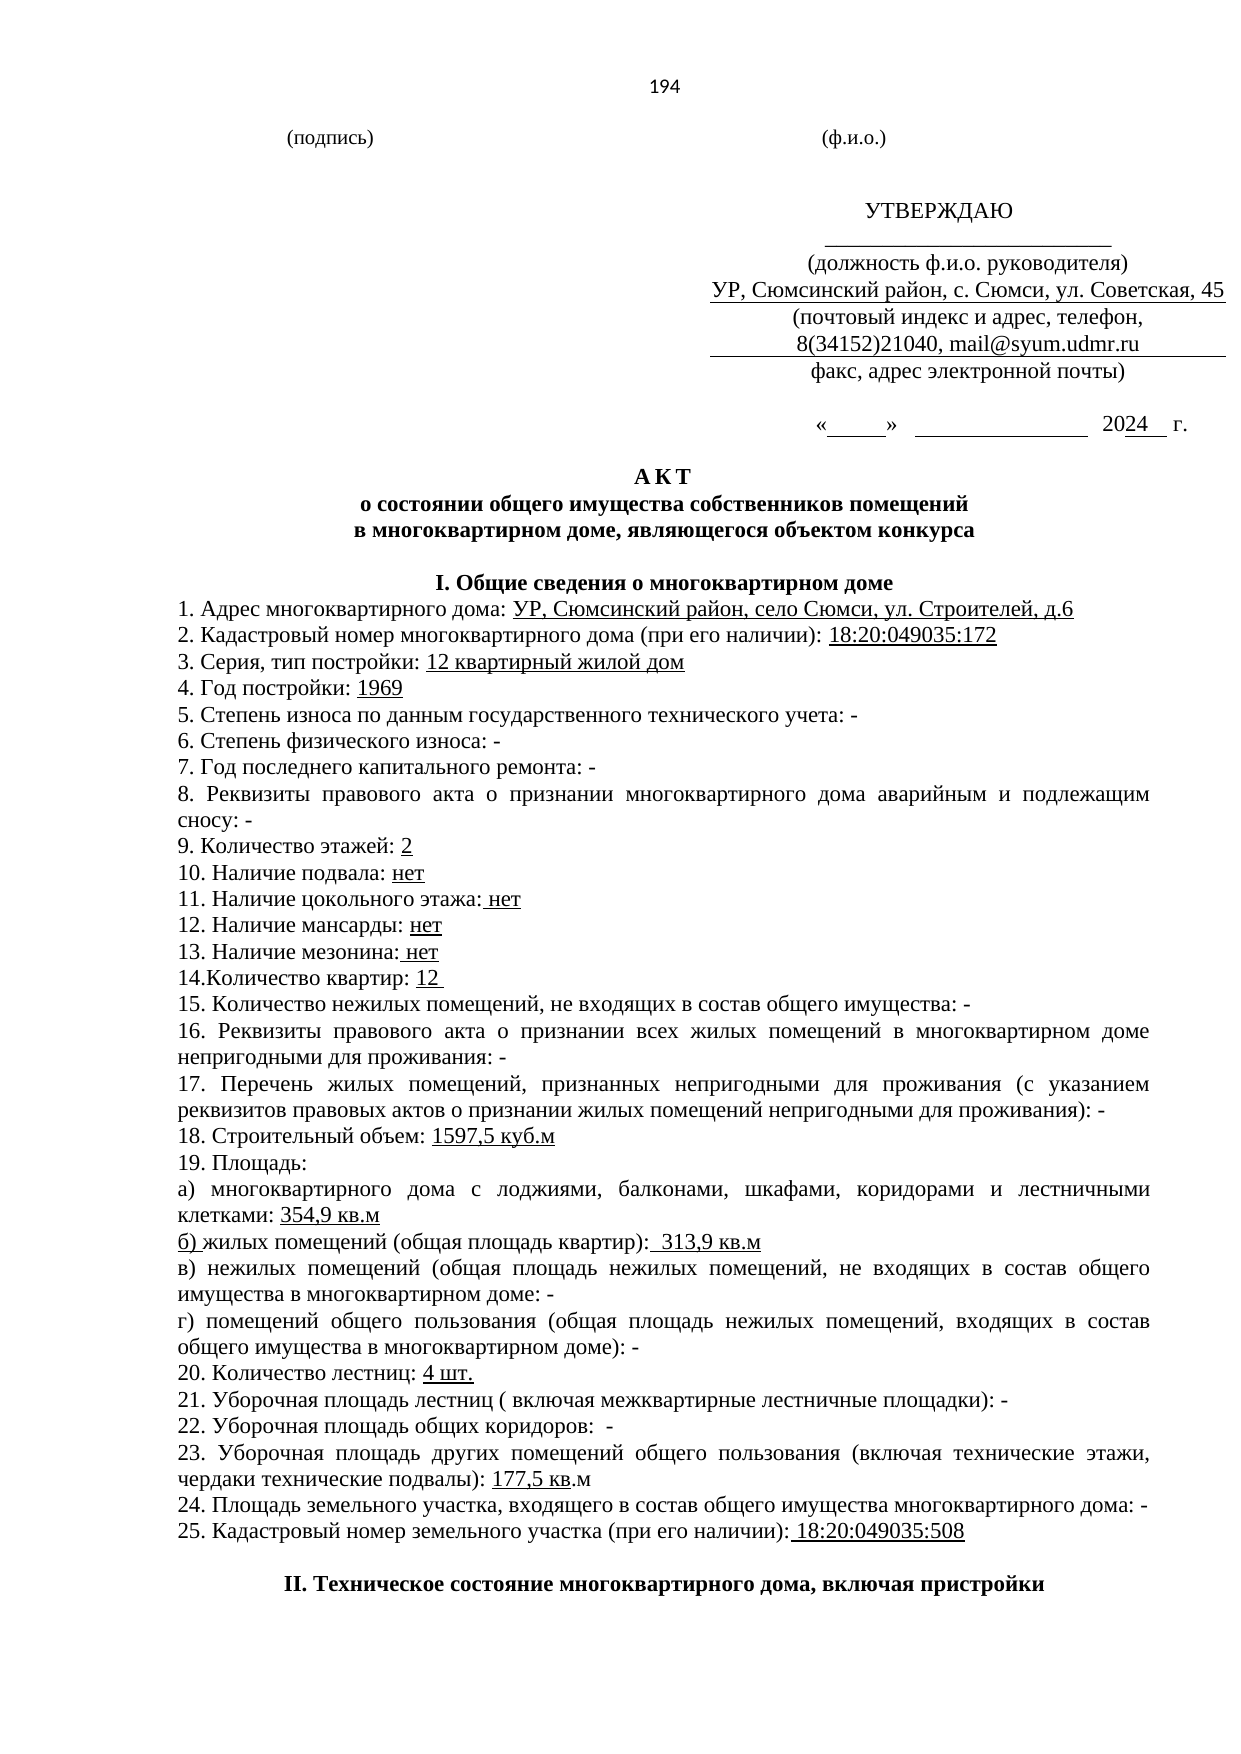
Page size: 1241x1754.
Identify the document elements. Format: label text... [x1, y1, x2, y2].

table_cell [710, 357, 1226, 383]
text 15. Количество нежилых помещений, не входящих в состав общего имущества: - [177, 991, 1152, 1017]
text 25. Кадастровый номер земельного участка (при его наличии): 18:20:049035:508 [177, 1518, 1152, 1544]
text а) многоквартирного дома с лоджиями, балконами, шкафами, коридорами и лестничными клетками: 354,9 кв.м [177, 1175, 1152, 1228]
text 22. Уборочная площадь общих коридоров: - [177, 1412, 1152, 1438]
text II. Техническое состояние многоквартирного дома, включая пристройки [177, 1570, 1152, 1597]
text 4. Год постройки: 1969 [177, 674, 1152, 701]
text 5. Степень износа по данным государственного технического учета: - [177, 701, 1152, 727]
text АКТ о состоянии общего имущества собственников помещений в многоквартирном доме, являющегося объектом конкурса [177, 463, 1152, 542]
text 2. Кадастровый номер многоквартирного дома (при его наличии): 18:20:049035:172 [177, 622, 1152, 648]
text 11. Наличие цокольного этажа: нет [177, 885, 1152, 911]
text б) жилых помещений (общая площадь квартир): 313,9 кв.м [177, 1228, 1152, 1254]
text 23. Уборочная площадь других помещений общего пользования (включая технические этажи, чердаки технические подвалы): 177,5 кв.м [177, 1438, 1152, 1491]
text 21. Уборочная площадь лестниц ( включая межквартирные лестничные площадки): - [177, 1386, 1152, 1412]
text УТВЕРЖДАЮ [177, 197, 1152, 223]
text 1. Адрес многоквартирного дома: УР, Сюмсинский район, село Сюмси, ул. Строителей, д.6 [177, 595, 1152, 622]
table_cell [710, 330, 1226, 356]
text 3. Серия, тип постройки: 12 квартирный жилой дом [177, 648, 1152, 674]
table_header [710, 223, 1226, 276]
text 6. Степень физического износа: - [177, 727, 1152, 753]
text 24. Площадь земельного участка, входящего в состав общего имущества многоквартирного дома: - [177, 1491, 1152, 1518]
text (подпись) (ф.и.о.) [177, 124, 1152, 149]
text 12. Наличие мансарды: нет [177, 911, 1152, 938]
text 18. Строительный объем: 1597,5 куб.м [177, 1122, 1152, 1149]
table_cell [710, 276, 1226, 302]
text 10. Наличие подвала: нет [177, 859, 1152, 885]
text 9. Количество этажей: 2 [177, 832, 1152, 859]
text 7. Год последнего капитального ремонта: - [177, 753, 1152, 780]
text 8. Реквизиты правового акта о признании многоквартирного дома аварийным и подлежащим сносу: - [177, 780, 1152, 832]
text 16. Реквизиты правового акта о признании всех жилых помещений в многоквартирном доме непригодными для проживания: - [177, 1017, 1152, 1069]
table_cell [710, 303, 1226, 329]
text г) помещений общего пользования (общая площадь нежилых помещений, входящих в состав общего имущества в многоквартирном доме): - [177, 1307, 1152, 1359]
text 19. Площадь: [177, 1149, 1152, 1175]
text 13. Наличие мезонина: нет [177, 938, 1152, 964]
text 17. Перечень жилых помещений, признанных непригодными для проживания (с указанием реквизитов правовых актов о признании жилых помещений непригодными для проживания): - [177, 1069, 1152, 1122]
text 20. Количество лестниц: 4 шт. [177, 1359, 1152, 1386]
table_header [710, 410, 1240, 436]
text в) нежилых помещений (общая площадь нежилых помещений, не входящих в состав общего имущества в многоквартирном доме: - [177, 1254, 1152, 1307]
text 14.Количество квартир: 12 [177, 964, 1152, 991]
text I. Общие сведения о многоквартирном доме [177, 569, 1152, 595]
